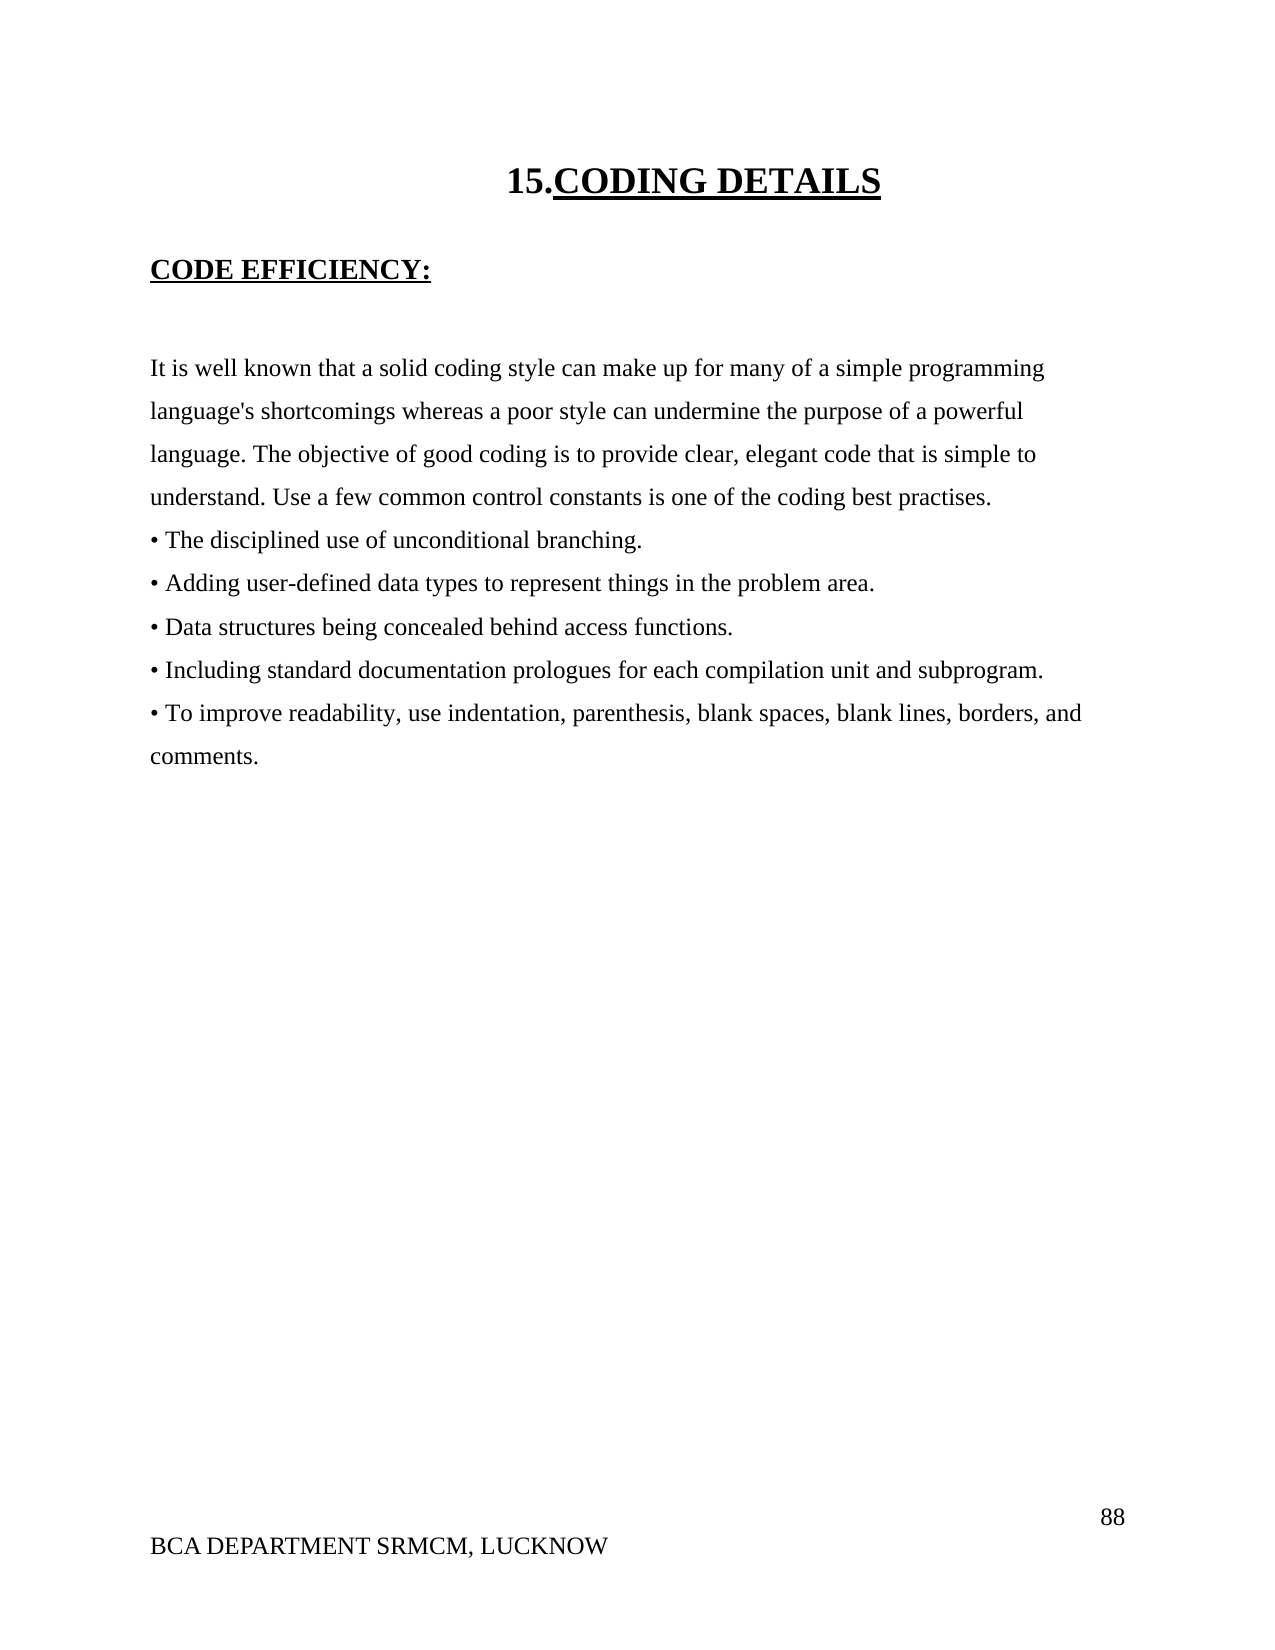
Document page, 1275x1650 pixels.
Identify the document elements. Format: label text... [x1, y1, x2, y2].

text • The disciplined use of unconditional branching. [150, 525, 1125, 554]
text • Data structures being concealed behind access functions. [150, 612, 1125, 640]
text CODE EFFICIENCY: [150, 252, 1125, 286]
text • Adding user-defined data types to represent things in the problem area. [150, 568, 1125, 597]
text • Including standard documentation prologues for each compilation unit and subprogram. [150, 655, 1125, 683]
text • To improve readability, use indentation, parenthesis, blank spaces, blank lines, borders, and comments. [150, 698, 1125, 770]
text It is well known that a solid coding style can make up for many of a simple programming language's shortcomings whereas a poor style can undermine the purpose of a powerful language. The objective of good coding is to provide clear, elegant code that is simple to understand. Use a few common control constants is one of the coding best practises. [150, 353, 1125, 511]
subtitle 15.CODING DETAILS [506, 159, 1125, 202]
